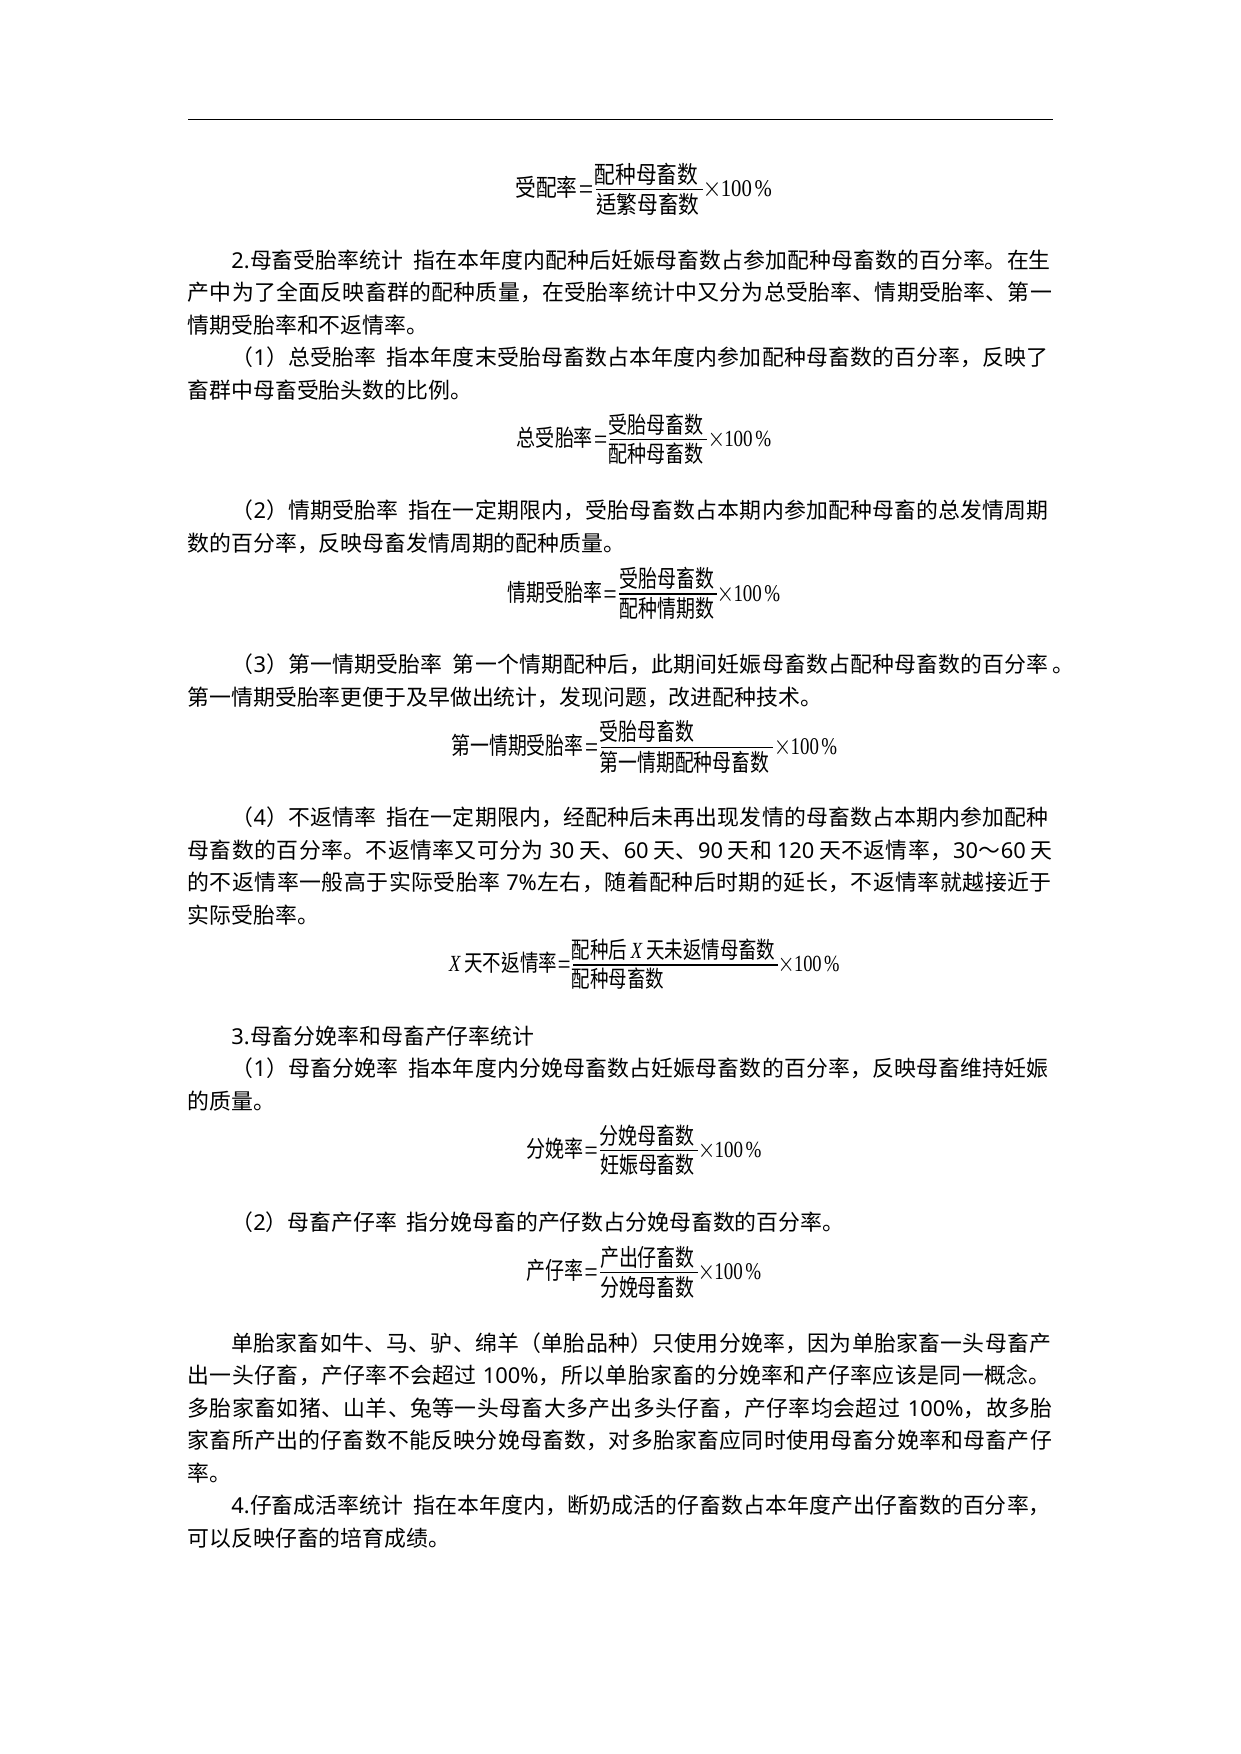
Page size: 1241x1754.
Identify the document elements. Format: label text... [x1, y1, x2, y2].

text 3.母畜分娩率和母畜产仔率统计 [187, 1018, 1053, 1051]
text 单胎家畜如牛、马、驴、绵羊（单胎品种）只使用分娩率，因为单胎家畜一头母畜产出一头仔畜，产仔率不会超过100%，所以单胎家畜的分娩率和产仔率应该是同一概念。多胎家畜如猪、山羊、兔等一头母畜大多产出多头仔畜，产仔率均会超过100%，故多胎家畜所产出的仔畜数不能反映分娩母畜数，对多胎家畜应同时使用母畜分娩率和母畜产仔率。 [187, 1325, 1053, 1488]
text （2）母畜产仔率 指分娩母畜的产仔数占分娩母畜数的百分率。 [187, 1204, 1053, 1237]
text （3）第一情期受胎率 第一个情期配种后，此期间妊娠母畜数占配种母畜数的百分率。第一情期受胎率更便于及早做出统计，发现问题，改进配种技术。 [187, 647, 1053, 712]
text （4）不返情率 指在一定期限内，经配种后未再出现发情的母畜数占本期内参加配种母畜数的百分率。不返情率又可分为30天、60天、90天和120天不返情率，30～60天的不返情率一般高于实际受胎率7%左右，随着配种后时期的延长，不返情率就越接近于实际受胎率。 [187, 800, 1053, 930]
text （1）总受胎率 指本年度末受胎母畜数占本年度内参加配种母畜数的百分率，反映了畜群中母畜受胎头数的比例。 [187, 340, 1053, 405]
text （1）母畜分娩率 指本年度内分娩母畜数占妊娠母畜数的百分率，反映母畜维持妊娠的质量。 [187, 1051, 1053, 1116]
text （2）情期受胎率 指在一定期限内，受胎母畜数占本期内参加配种母畜的总发情周期数的百分率，反映母畜发情周期的配种质量。 [187, 493, 1053, 558]
text 2.母畜受胎率统计 指在本年度内配种后妊娠母畜数占参加配种母畜数的百分率。在生产中为了全面反映畜群的配种质量，在受胎率统计中又分为总受胎率、情期受胎率、第一情期受胎率和不返情率。 [187, 242, 1053, 340]
text 4.仔畜成活率统计 指在本年度内，断奶成活的仔畜数占本年度产出仔畜数的百分率，可以反映仔畜的培育成绩。 [187, 1488, 1053, 1553]
